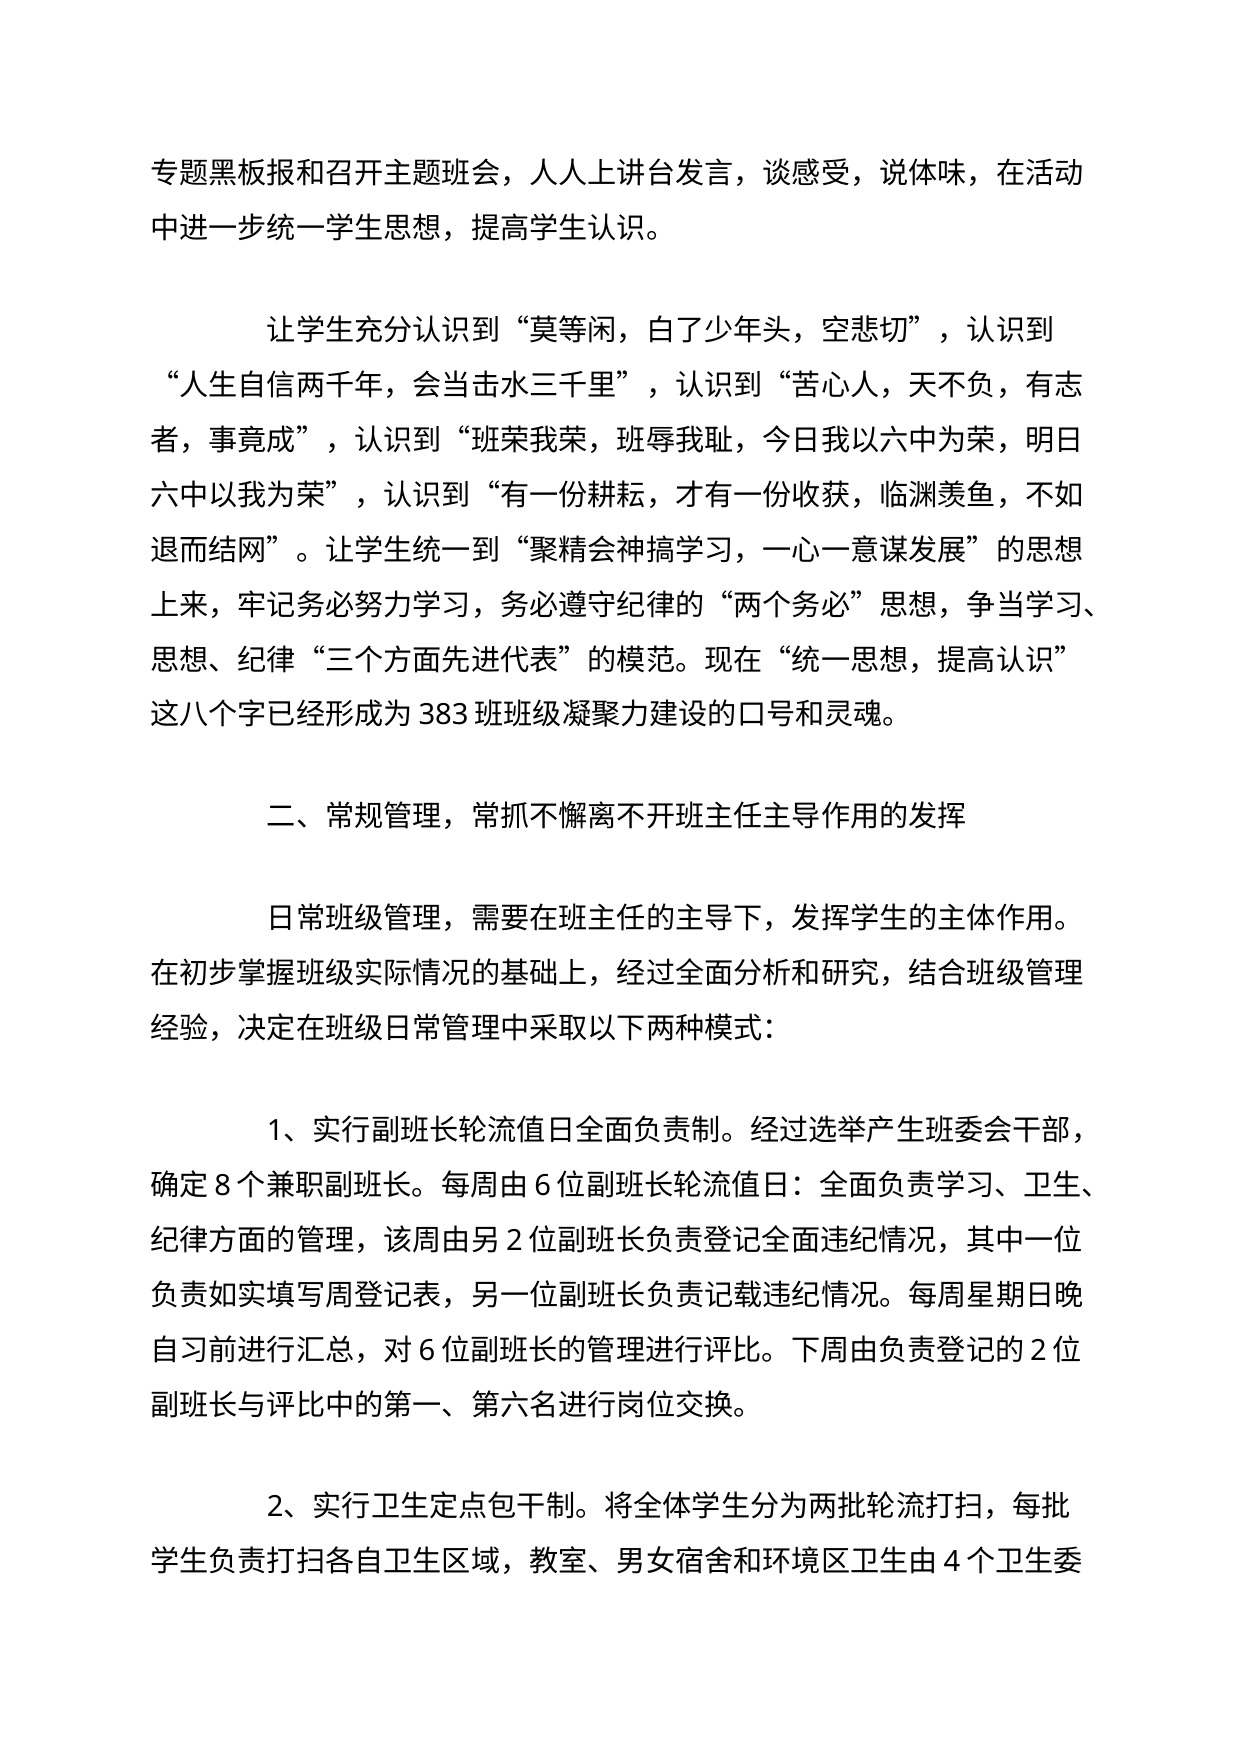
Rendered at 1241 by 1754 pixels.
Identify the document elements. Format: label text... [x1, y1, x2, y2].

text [150, 150, 1090, 247]
text 二、常规管理，常抓不懈离不开班主任主导作用的发挥 [150, 793, 1090, 835]
text 1、实行副班长轮流值日全面负责制。经过选举产生班委会干部，确定8个兼职副班长。每周由6位副班长轮流值日：全面负责学习、卫生、纪律方面的管理，该周由另2位副班长负责登记全面违纪情况，其中一位负责如实填写周登记表，另一位副班长负责记载违纪情况。每周星期日晚自习前进行汇总，对6位副班长的管理进行评比。下周由负责登记的2位副班长与评比中的第一、第六名进行岗位交换。 [150, 1106, 1090, 1423]
text 日常班级管理，需要在班主任的主导下，发挥学生的主体作用。在初步掌握班级实际情况的基础上，经过全面分析和研究，结合班级管理经验，决定在班级日常管理中采取以下两种模式： [150, 895, 1090, 1047]
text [150, 1483, 1090, 1580]
text 让学生充分认识到“莫等闲，白了少年头，空悲切”，认识到“人生自信两千年，会当击水三千里”，认识到“苦心人，天不负，有志者，事竟成”，认识到“班荣我荣，班辱我耻，今日我以六中为荣，明日六中以我为荣”，认识到“有一份耕耘，才有一份收获，临渊羡鱼，不如退而结网”。让学生统一到“聚精会神搞学习，一心一意谋发展”的思想上来，牢记务必努力学习，务必遵守纪律的“两个务必”思想，争当学习、思想、纪律“三个方面先进代表”的模范。现在“统一思想，提高认识”这八个字已经形成为383班班级凝聚力建设的口号和灵魂。 [150, 307, 1090, 733]
